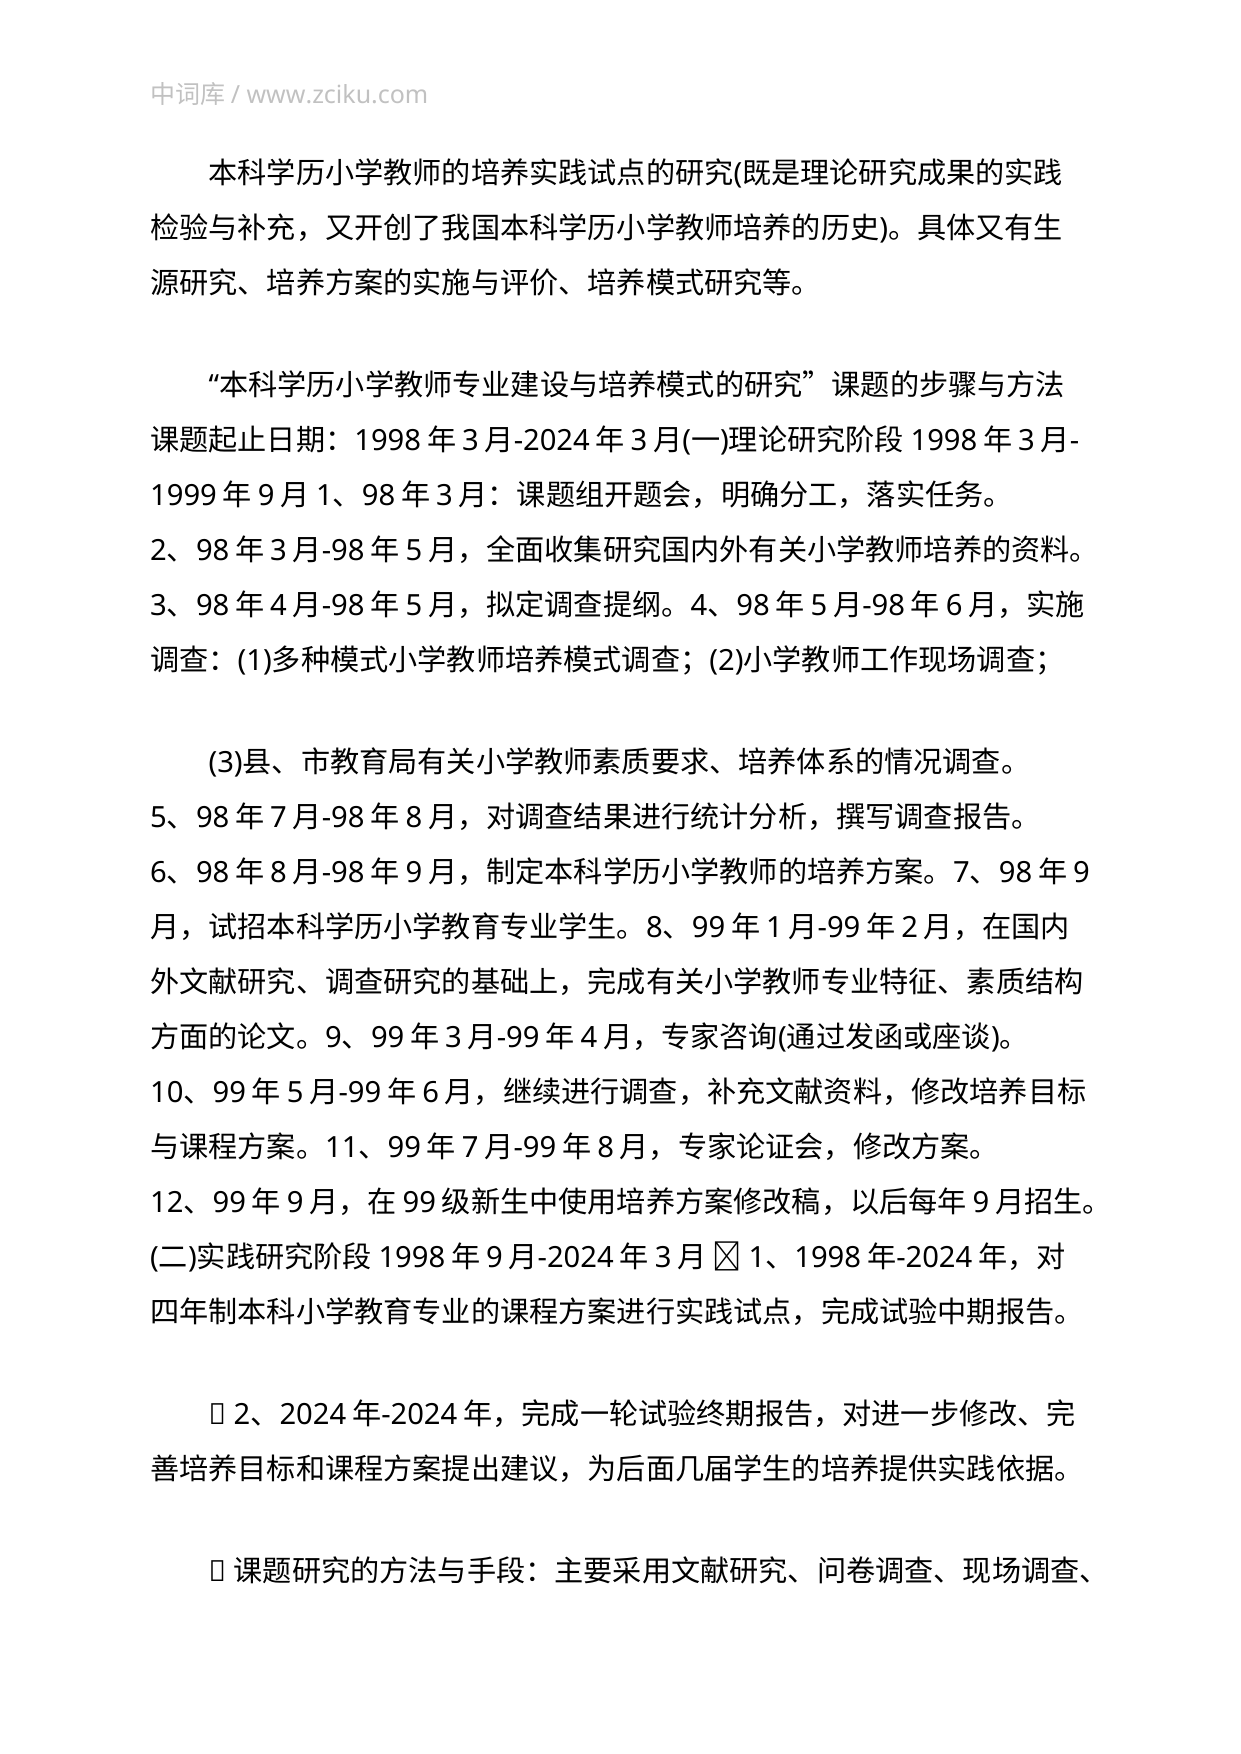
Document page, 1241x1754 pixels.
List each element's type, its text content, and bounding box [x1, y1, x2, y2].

text (3)县、市教育局有关小学教师素质要求、培养体系的情况调查。5、98年7月-98年8月，对调查结果进行统计分析，撰写调查报告。6、98年8月-98年9月，制定本科学历小学教师的培养方案。7、98年9月，试招本科学历小学教育专业学生。8、99年1月-99年2月，在国内外文献研究、调查研究的基础上，完成有关小学教师专业特征、素质结构方面的论文。9、99年3月-99年4月，专家咨询(通过发函或座谈)。10、99年5月-99年6月，继续进行调查，补充文献资料，修改培养目标与课程方案。11、99年7月-99年8月，专家论证会，修改方案。12、99年9月，在99级新生中使用培养方案修改稿，以后每年9月招生。(二)实践研究阶段 1998年9月-2024年3月  1、1998年-2024年，对四年制本科小学教育专业的课程方案进行实践试点，完成试验中期报告。 [150, 739, 1090, 1331]
text “本科学历小学教师专业建设与培养模式的研究”课题的步骤与方法 课题起止日期：1998年3月-2024年3月(一)理论研究阶段 1998年3月-1999年9月 1、98年3月：课题组开题会，明确分工，落实任务。2、98年3月-98年5月，全面收集研究国内外有关小学教师培养的资料。3、98年4月-98年5月，拟定调查提纲。4、98年5月-98年6月，实施调查：(1)多种模式小学教师培养模式调查；(2)小学教师工作现场调查； [150, 362, 1090, 679]
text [150, 1547, 1090, 1589]
text 本科学历小学教师的培养实践试点的研究(既是理论研究成果的实践检验与补充，又开创了我国本科学历小学教师培养的历史)。具体又有生源研究、培养方案的实施与评价、培养模式研究等。 [150, 150, 1090, 302]
text  2、2024年-2024年，完成一轮试验终期报告，对进一步修改、完善培养目标和课程方案提出建议，为后面几届学生的培养提供实践依据。 [150, 1390, 1090, 1488]
